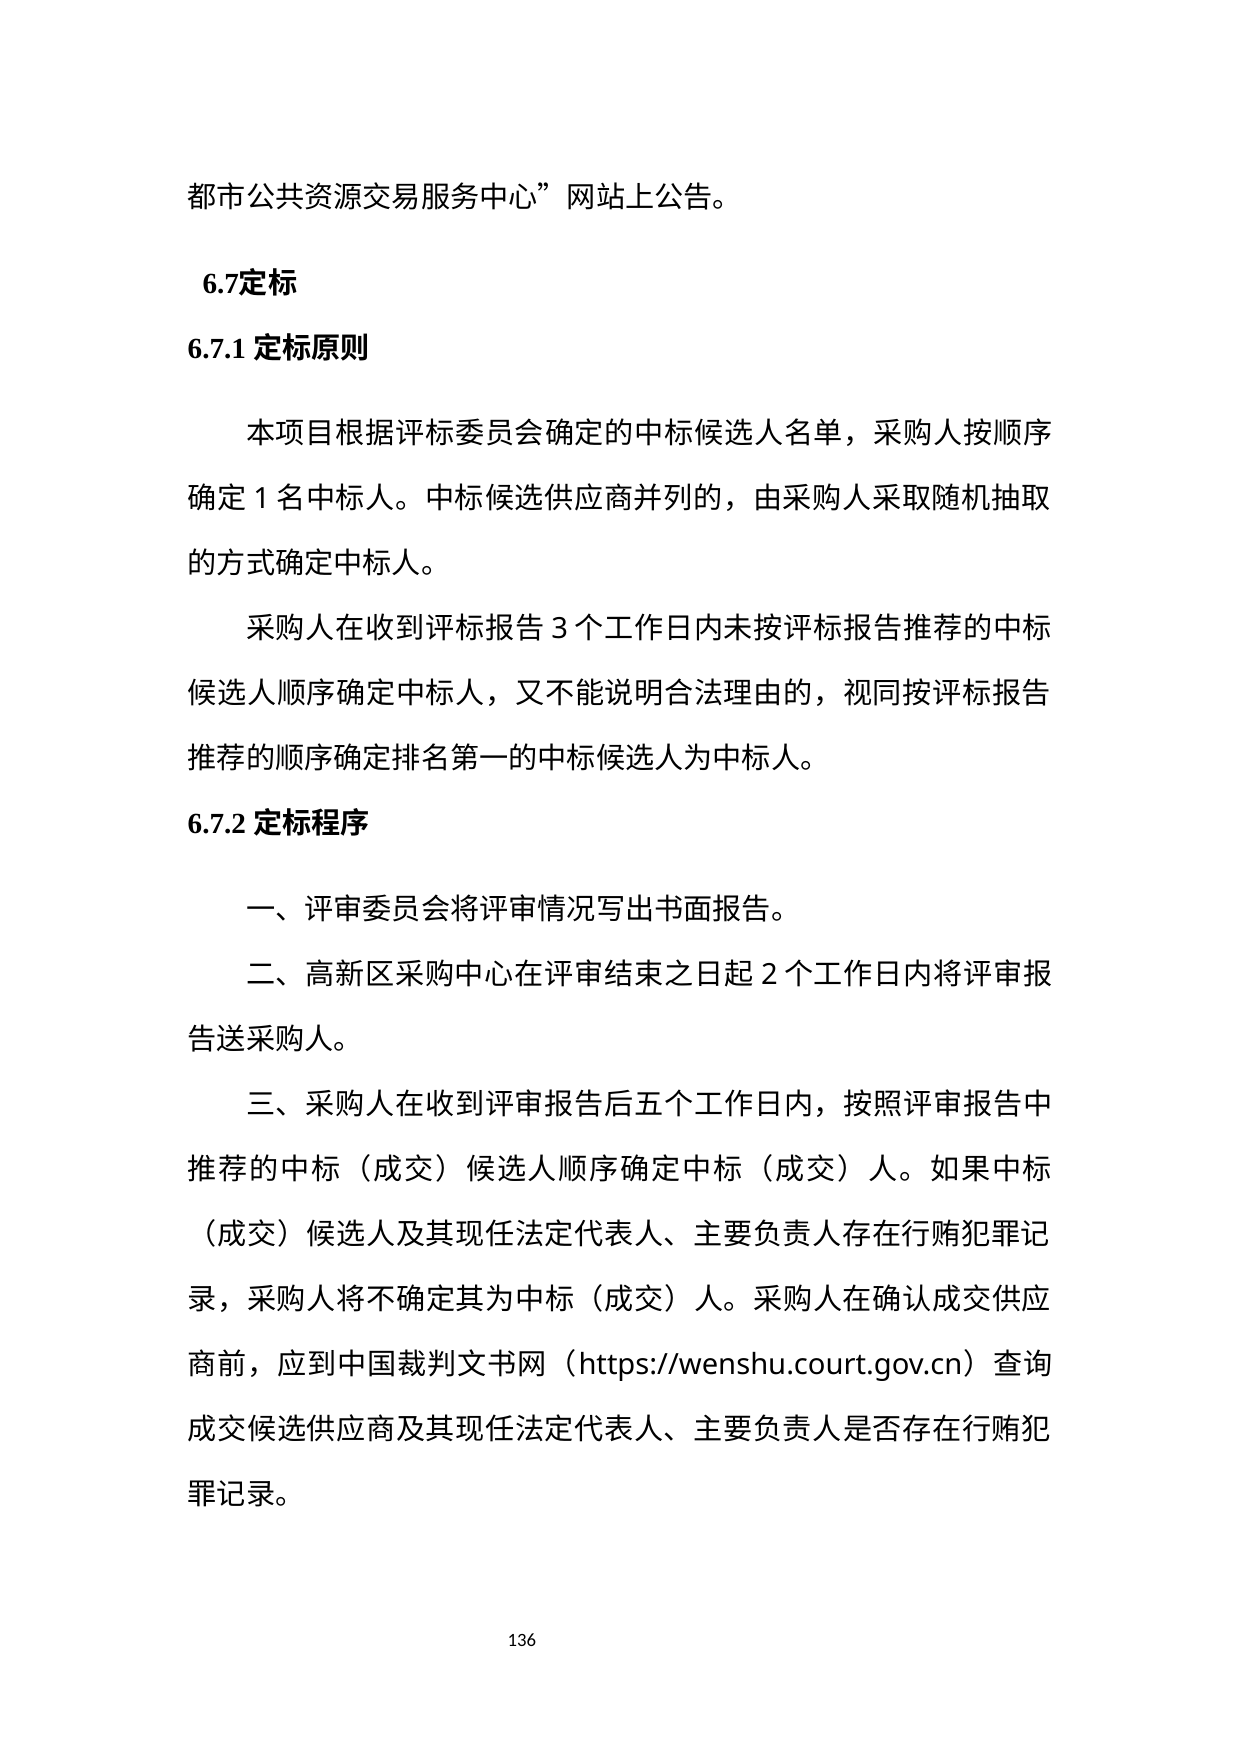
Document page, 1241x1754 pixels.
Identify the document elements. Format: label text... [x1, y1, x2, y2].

text 三、采购人在收到评审报告后五个工作日内，按照评审报告中推荐的中标（成交）候选人顺序确定中标（成交）人。如果中标（成交）候选人及其现任法定代表人、主要负责人存在行贿犯罪记录，采购人将不确定其为中标（成交）人。采购人在确认成交供应商前，应到中国裁判文书网（https://wenshu.court.gov.cn）查询成交候选供应商及其现任法定代表人、主要负责人是否存在行贿犯罪记录。 [187, 1069, 1053, 1524]
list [187, 162, 1053, 227]
text 二、高新区采购中心在评审结束之日起2个工作日内将评审报告送采购人。 [187, 939, 1053, 1069]
subtitle 定标程序 [187, 789, 1053, 854]
text 一、评审委员会将评审情况写出书面报告。 [187, 874, 1053, 939]
text 本项目根据评标委员会确定的中标候选人名单，采购人按顺序确定1名中标人。中标候选供应商并列的，由采购人采取随机抽取的方式确定中标人。 [187, 399, 1053, 594]
subtitle 定标 [202, 248, 1053, 313]
subtitle 定标原则 [187, 313, 1053, 378]
text 采购人在收到评标报告3个工作日内未按评标报告推荐的中标候选人顺序确定中标人，又不能说明合法理由的，视同按评标报告推荐的顺序确定排名第一的中标候选人为中标人。 [187, 594, 1053, 789]
